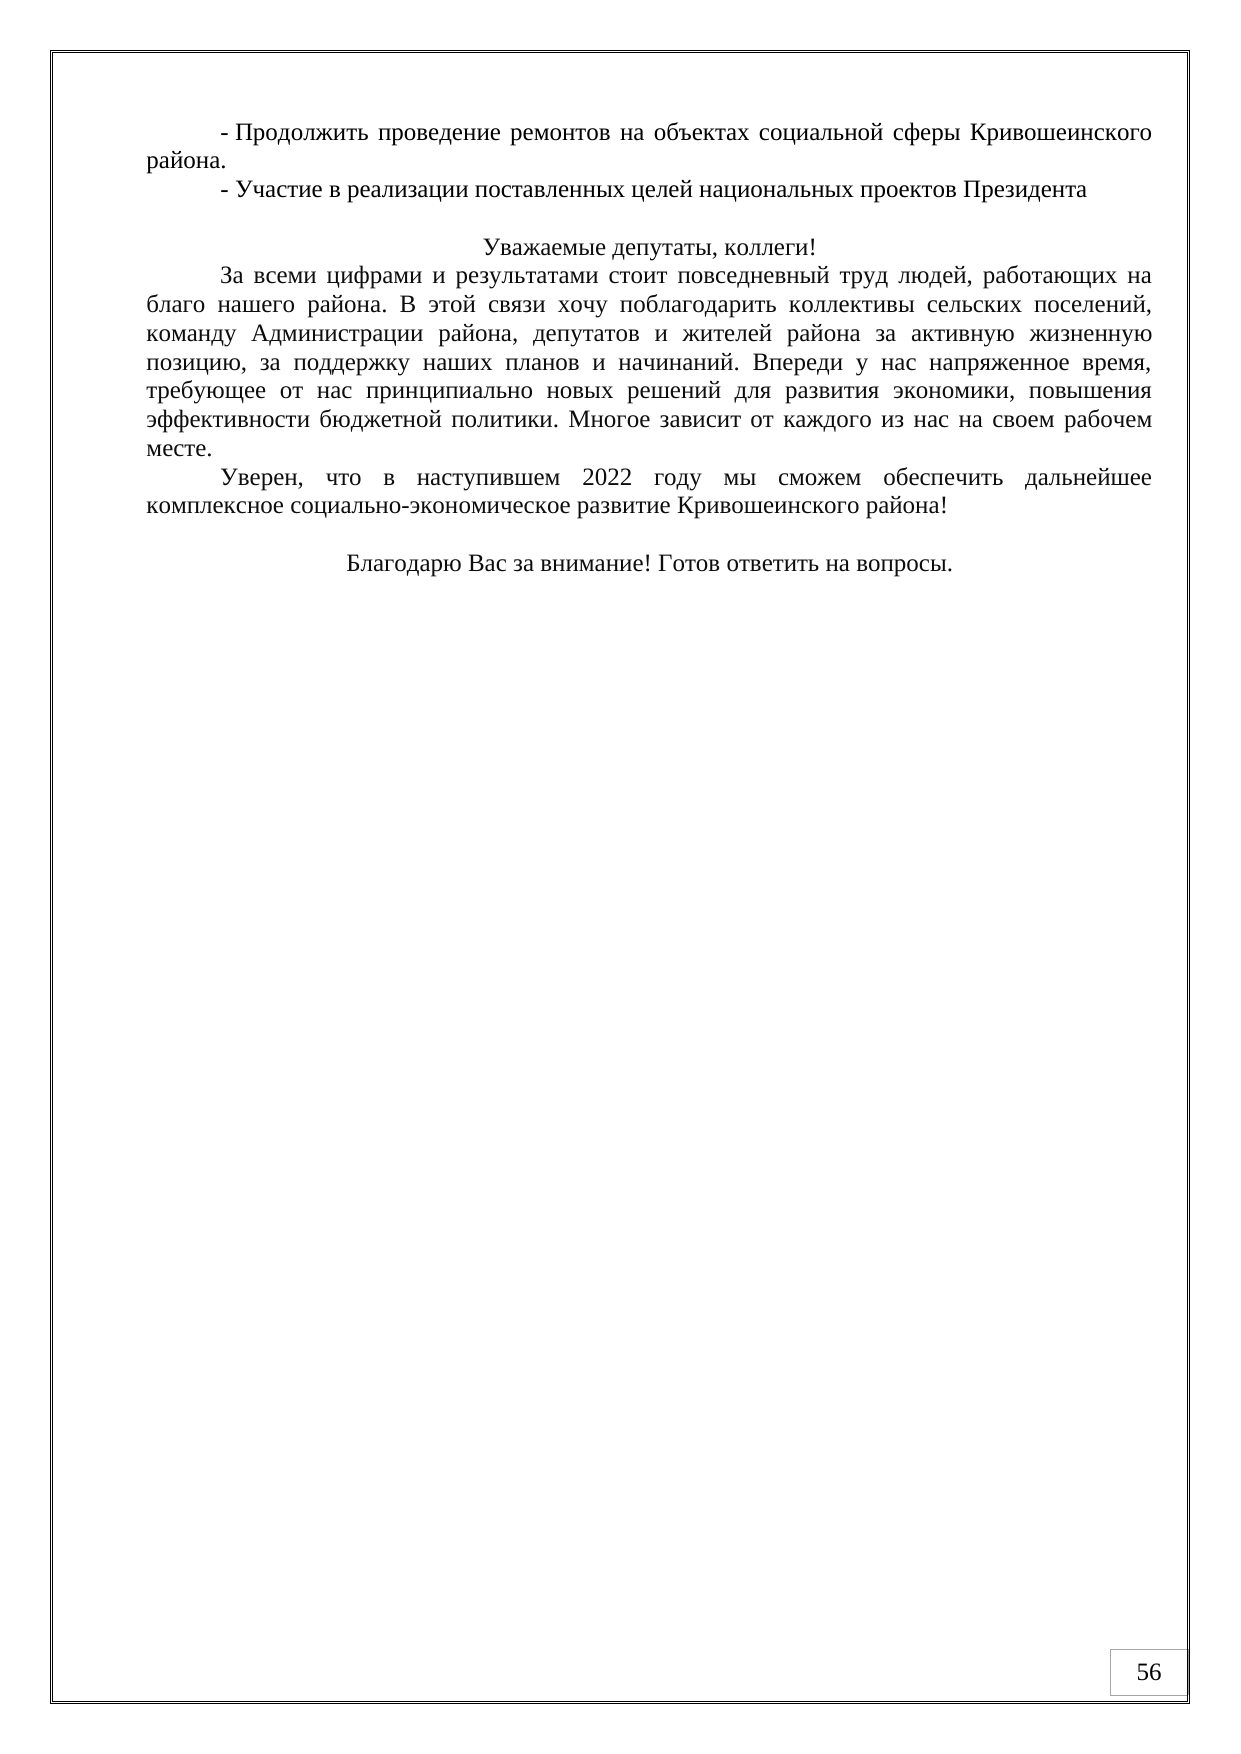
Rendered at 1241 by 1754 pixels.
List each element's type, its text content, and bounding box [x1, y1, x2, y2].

list Участие в реализации поставленных целей национальных проектов Президента [146, 174, 1153, 203]
text Благодарю Вас за внимание! Готов ответить на вопросы. [146, 548, 1153, 577]
list Продолжить проведение ремонтов на объектах социальной сферы Кривошеинского района. [146, 117, 1153, 174]
text За всеми цифрами и результатами стоит повседневный труд людей, работающих на благо нашего района. В этой связи хочу поблагодарить коллективы сельских поселений, команду Администрации района, депутатов и жителей района за активную жизненную позицию, за поддержку наших планов и начинаний. Впереди у нас напряженное время, требующее от нас принципиально новых решений для развития экономики, повышения эффективности бюджетной политики. Многое зависит от каждого из нас на своем рабочем месте. [146, 260, 1153, 462]
text Уверен, что в наступившем 2022 году мы сможем обеспечить дальнейшее комплексное социально-экономическое развитие Кривошеинского района! [146, 462, 1153, 519]
text Уважаемые депутаты, коллеги! [146, 232, 1153, 260]
